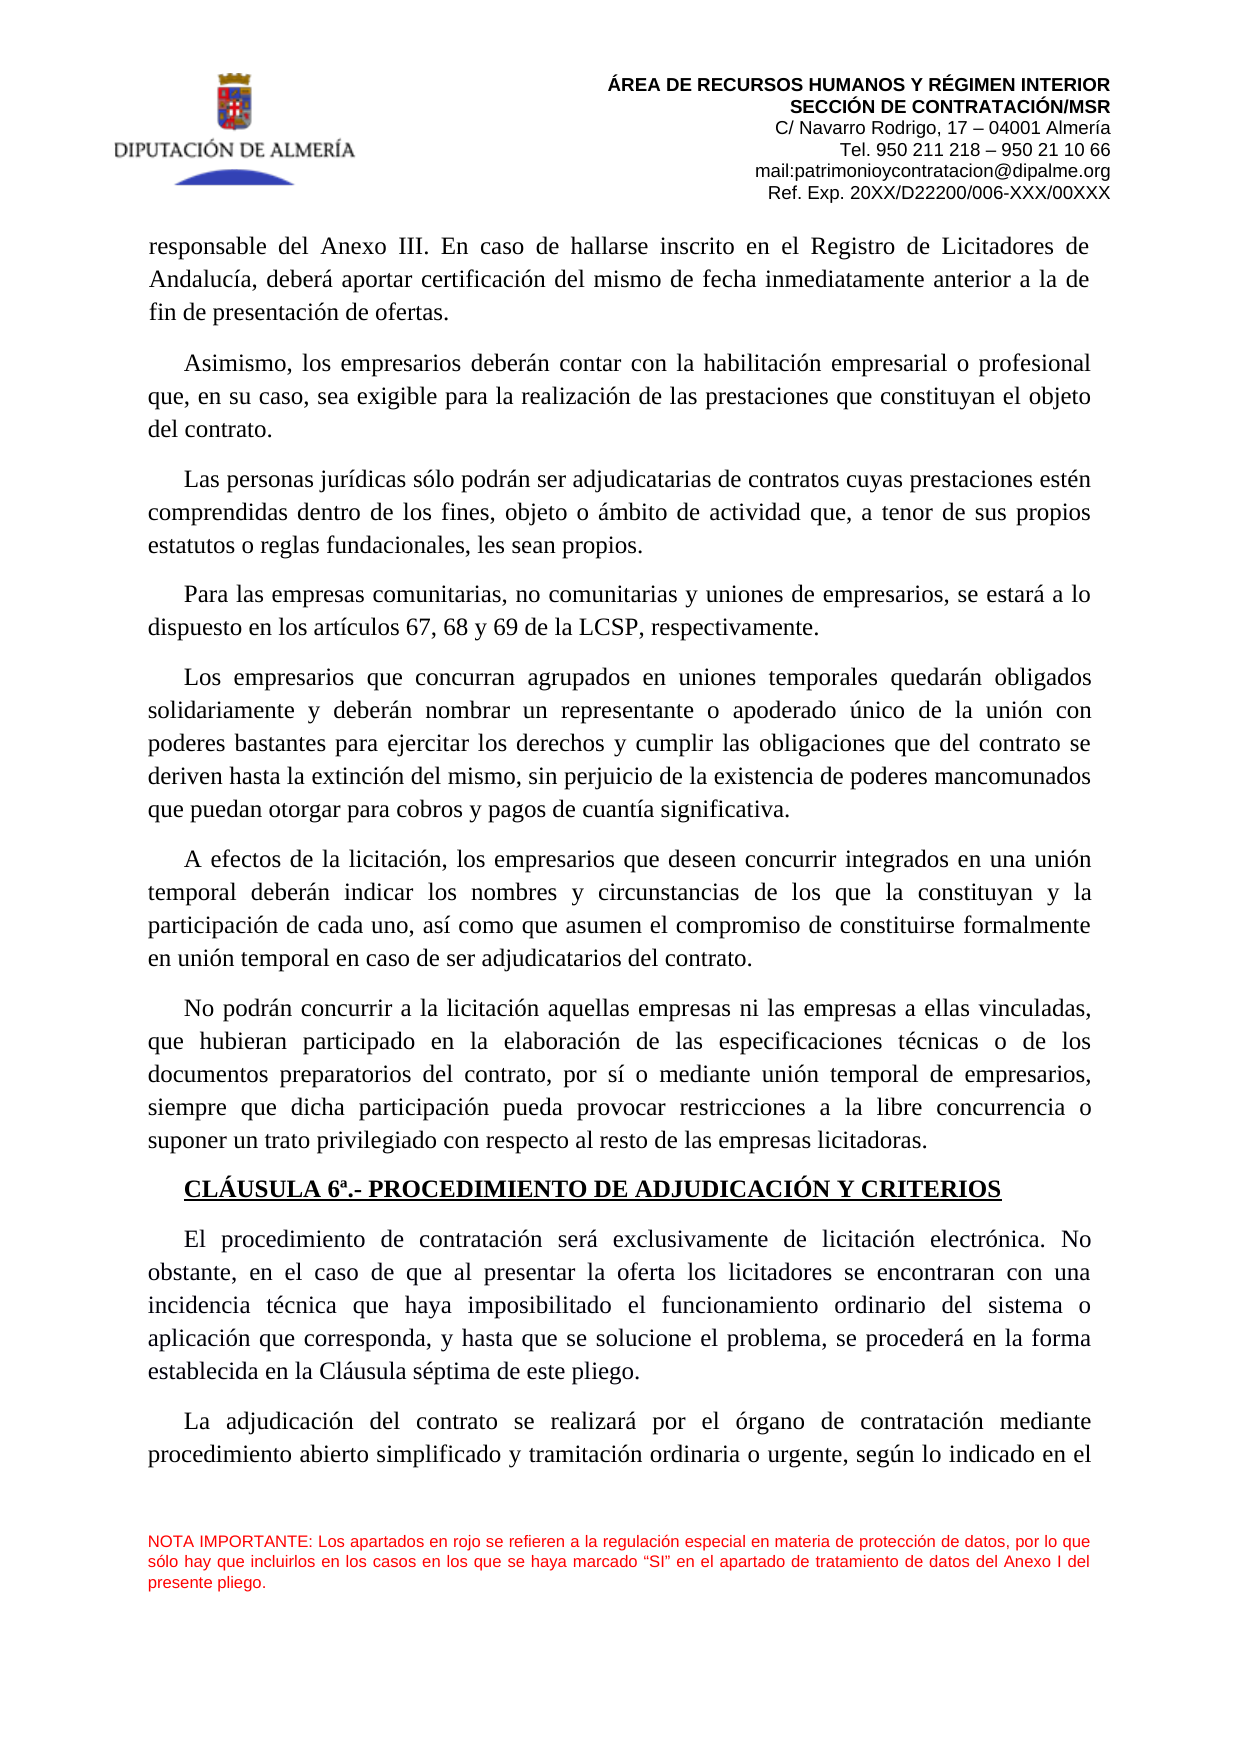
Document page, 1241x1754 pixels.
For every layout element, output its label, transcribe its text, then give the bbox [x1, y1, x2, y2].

text Para las empresas comunitarias, no comunitarias y uniones de empresarios, se estará a lo dispuesto en los artículos 67, 68 y 69 de la LCSP, respectivamente. [148, 579, 1092, 641]
text CLÁUSULA 6ª.- PROCEDIMIENTO DE ADJUDICACIÓN Y CRITERIOS [148, 1174, 1092, 1203]
text Asimismo, los empresarios deberán contar con la habilitación empresarial o profesional que, en su caso, sea exigible para la realización de las prestaciones que constituyan el objeto del contrato. [148, 348, 1092, 443]
text Los empresarios que concurran agrupados en uniones temporales quedarán obligados solidariamente y deberán nombrar un representante o apoderado único de la unión con poderes bastantes para ejercitar los derechos y cumplir las obligaciones que del contrato se deriven hasta la extinción del mismo, sin perjuicio de la existencia de poderes mancomunados que puedan otorgar para cobros y pagos de cuantía significativa. [148, 662, 1092, 823]
text A efectos de la licitación, los empresarios que deseen concurrir integrados en una unión temporal deberán indicar los nombres y circunstancias de los que la constituyan y la participación de cada uno, así como que asumen el compromiso de constituirse formalmente en unión temporal en caso de ser adjudicatarios del contrato. [148, 844, 1092, 972]
picture [114, 73, 357, 187]
text No podrán concurrir a la licitación aquellas empresas ni las empresas a ellas vinculadas, que hubieran participado en la elaboración de las especificaciones técnicas o de los documentos preparatorios del contrato, por sí o mediante unión temporal de empresarios, siempre que dicha participación pueda provocar restricciones a la libre concurrencia o suponer un trato privilegiado con respecto al resto de las empresas licitadoras. [148, 993, 1092, 1153]
text Las personas jurídicas sólo podrán ser adjudicatarias de contratos cuyas prestaciones estén comprendidas dentro de los fines, objeto o ámbito de actividad que, a tenor de sus propios estatutos o reglas fundacionales, les sean propios. [148, 464, 1092, 558]
text El procedimiento de contratación será exclusivamente de licitación electrónica. No obstante, en el caso de que al presentar la oferta los licitadores se encontraran con una incidencia técnica que haya imposibilitado el funcionamiento ordinario del sistema o aplicación que corresponda, y hasta que se solucione el problema, se procederá en la forma establecida en la Cláusula séptima de este pliego. [148, 1224, 1092, 1385]
